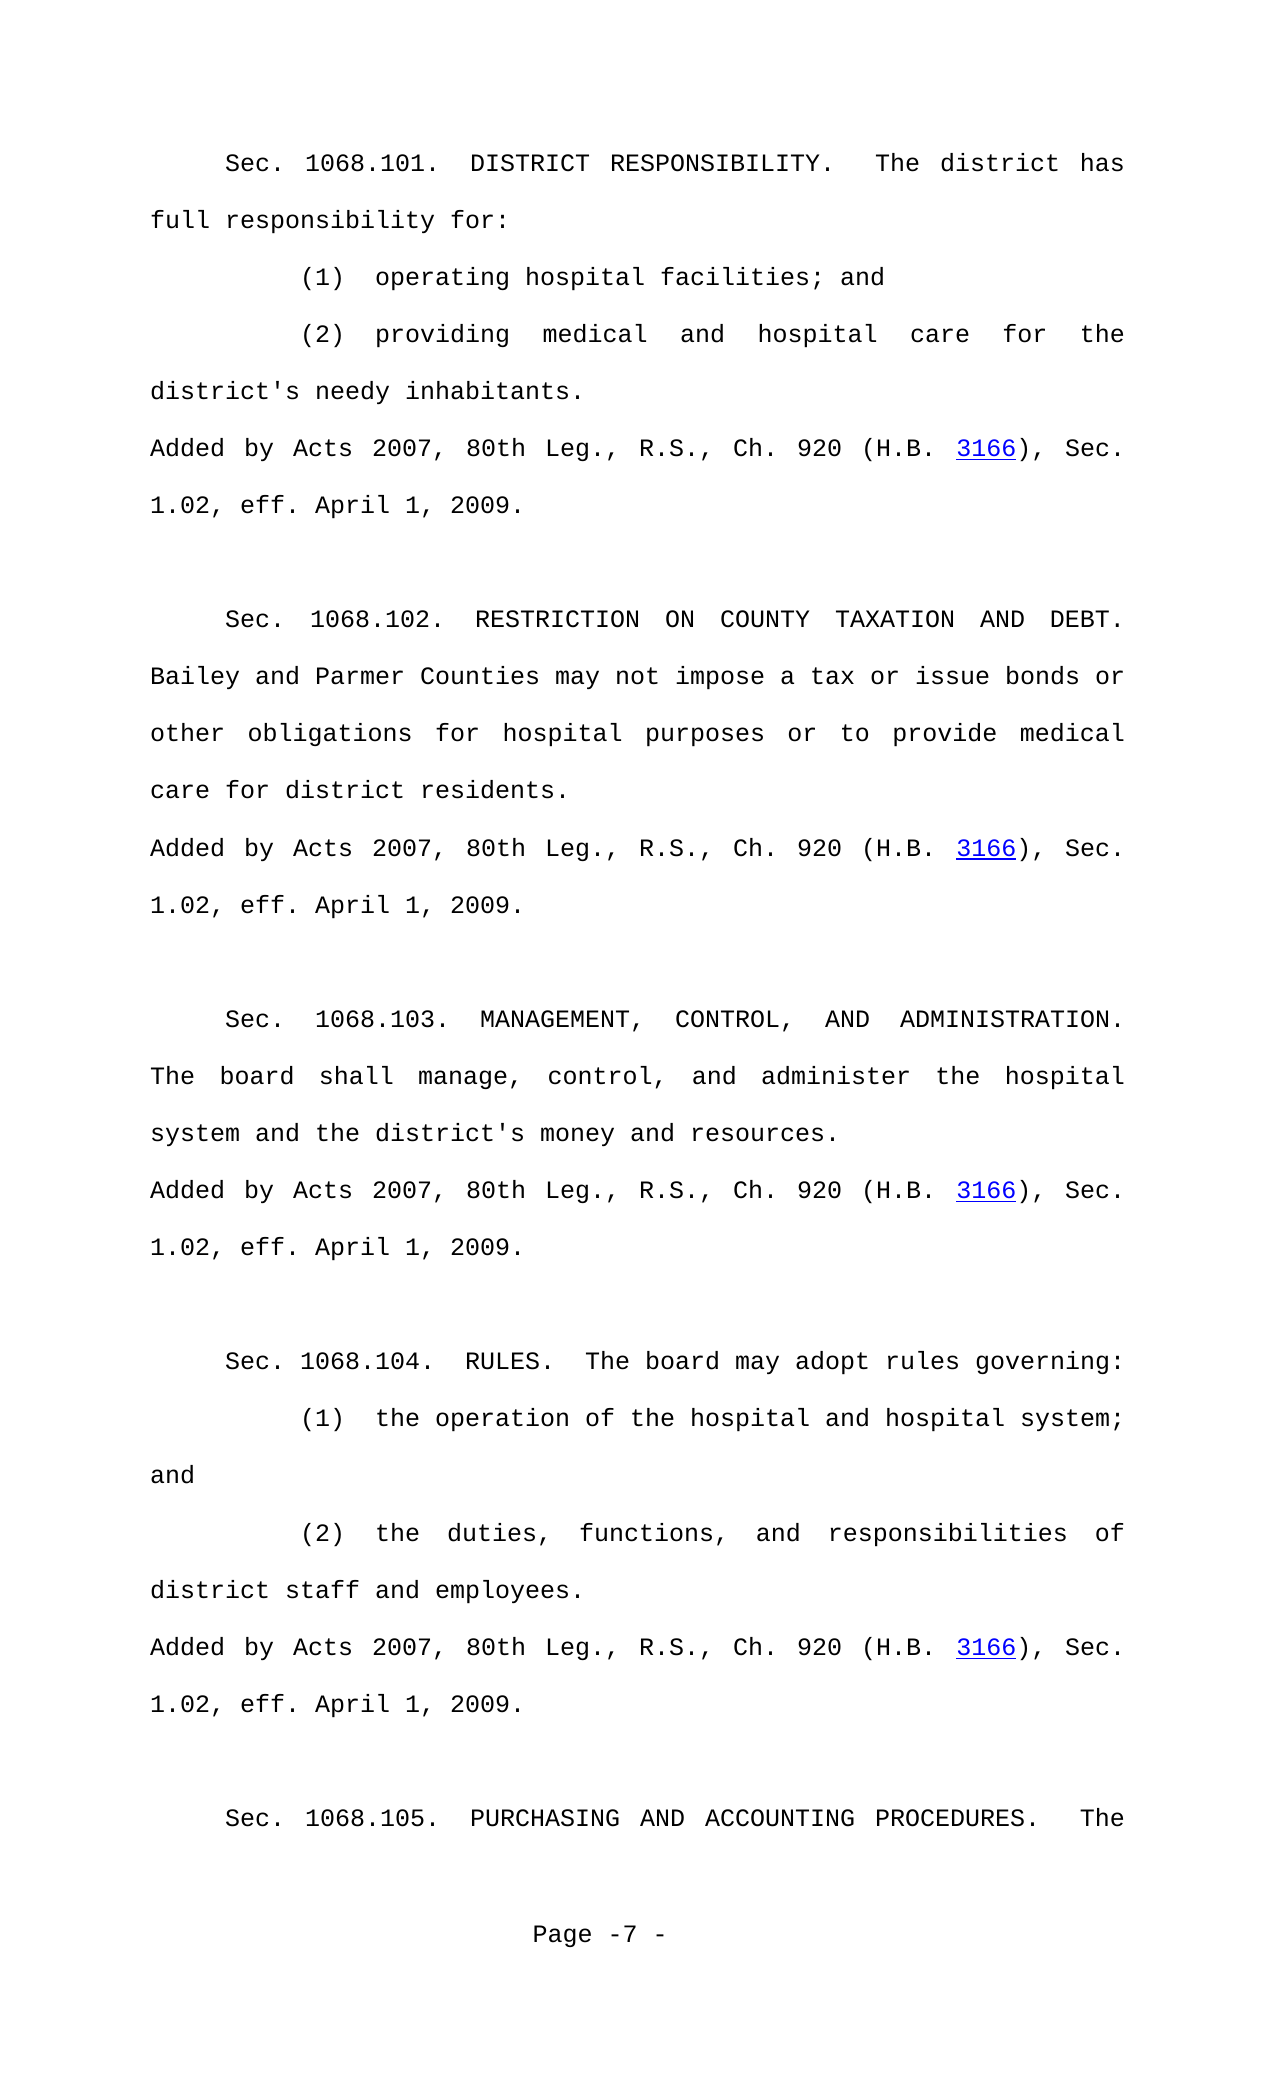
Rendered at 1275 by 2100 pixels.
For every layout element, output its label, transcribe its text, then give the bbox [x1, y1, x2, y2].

text Added by Acts 2007, 80th Leg., R.S., Ch. 920 (H.B. 3166), Sec. 1.02, eff. April 1, 2009. [150, 1634, 1125, 1720]
text Added by Acts 2007, 80th Leg., R.S., Ch. 920 (H.B. 3166), Sec. 1.02, eff. April 1, 2009. [150, 1177, 1125, 1263]
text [150, 1805, 1125, 1834]
text (2) the duties, functions, and responsibilities of district staff and employees. [150, 1520, 1125, 1606]
text Added by Acts 2007, 80th Leg., R.S., Ch. 920 (H.B. 3166), Sec. 1.02, eff. April 1, 2009. [150, 835, 1125, 921]
text Sec. 1068.102. RESTRICTION ON COUNTY TAXATION AND DEBT. Bailey and Parmer Counties may not impose a tax or issue bonds or other obligations for hospital purposes or to provide medical care for district residents. [150, 607, 1125, 806]
text Added by Acts 2007, 80th Leg., R.S., Ch. 920 (H.B. 3166), Sec. 1.02, eff. April 1, 2009. [150, 435, 1125, 521]
text Sec. 1068.103. MANAGEMENT, CONTROL, AND ADMINISTRATION. The board shall manage, control, and administer the hospital system and the district's money and resources. [150, 1006, 1125, 1149]
text Sec. 1068.104. RULES. The board may adopt rules governing: [150, 1349, 1125, 1377]
text (1) operating hospital facilities; and [150, 264, 1125, 293]
text (2) providing medical and hospital care for the district's needy inhabitants. [150, 321, 1125, 407]
text Sec. 1068.101. DISTRICT RESPONSIBILITY. The district has full responsibility for: [150, 150, 1125, 236]
text (1) the operation of the hospital and hospital system; and [150, 1406, 1125, 1491]
